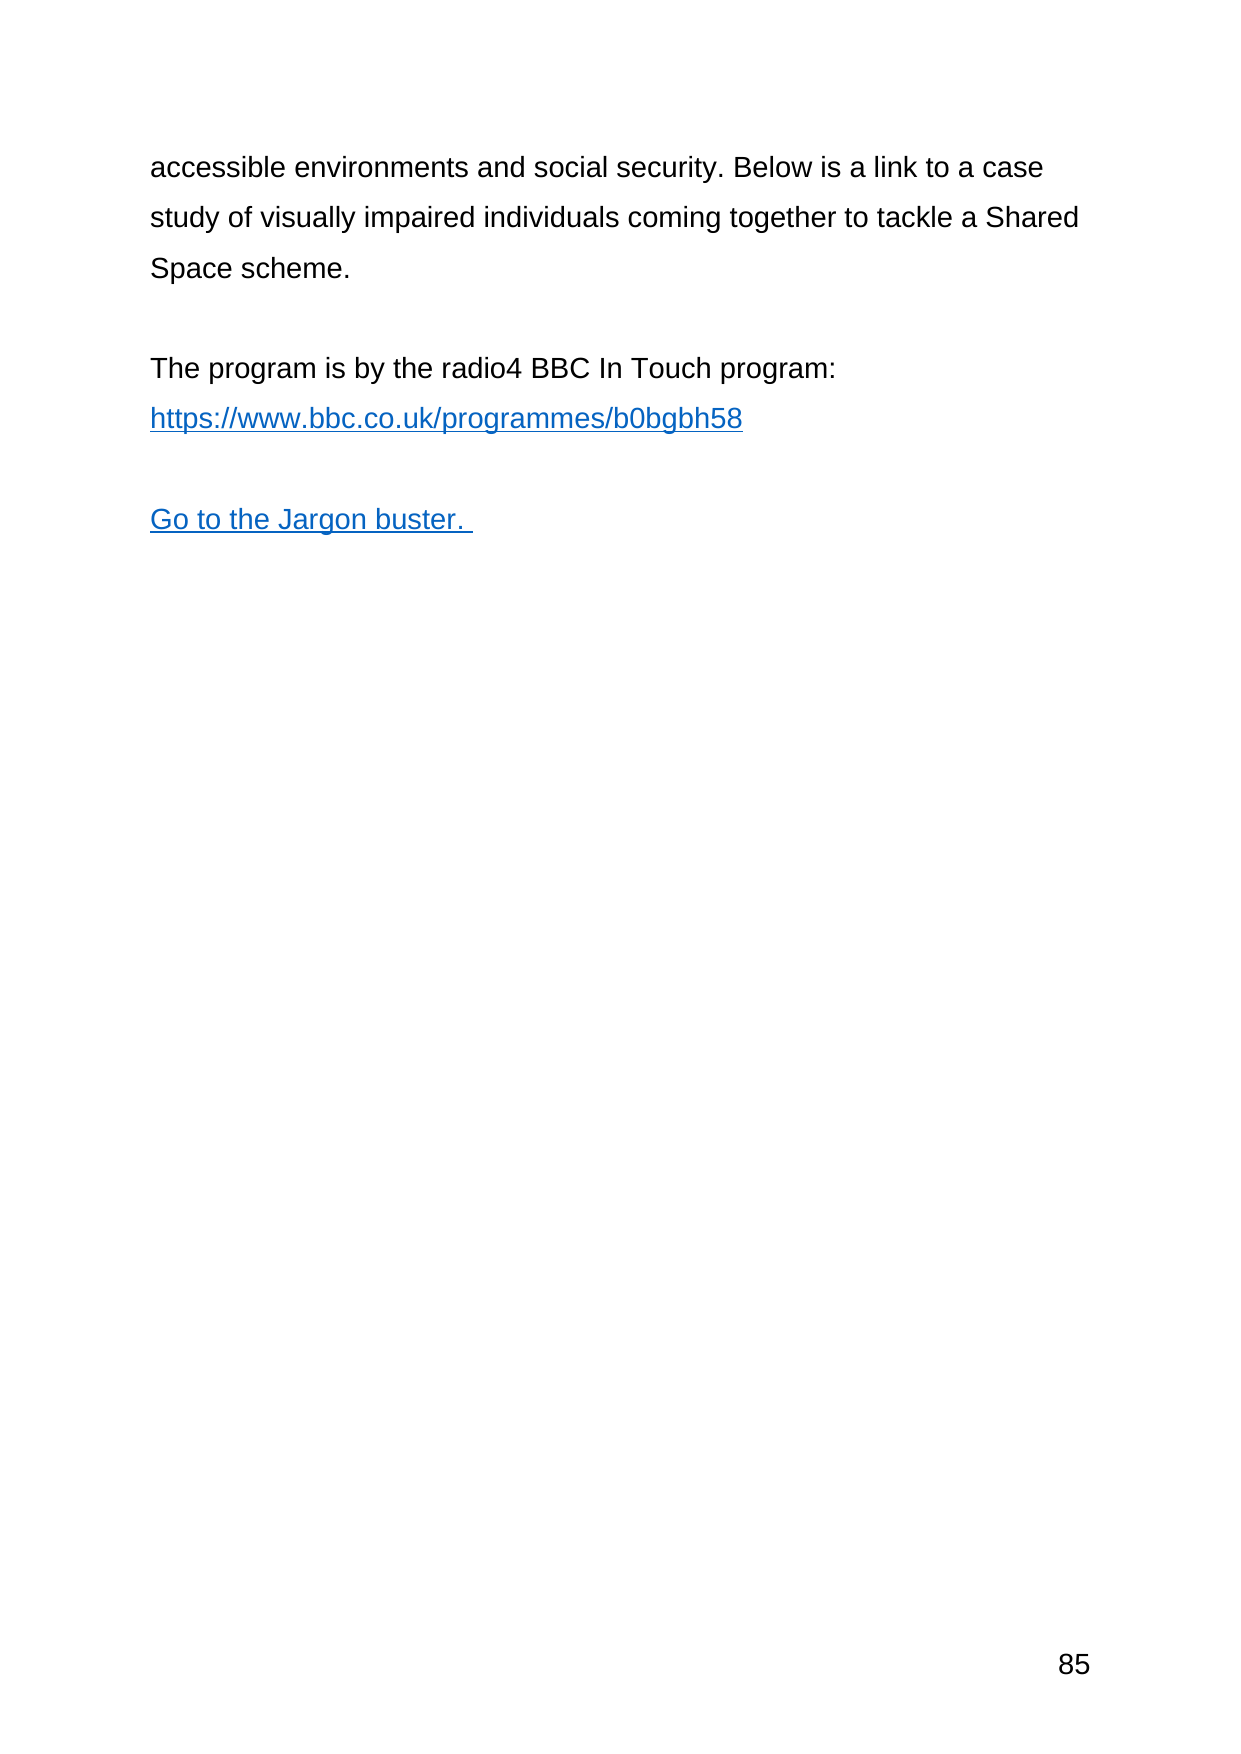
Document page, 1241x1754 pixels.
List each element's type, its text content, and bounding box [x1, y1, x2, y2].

text Go to the Jargon buster. [150, 502, 1090, 536]
text The program is by the radio4 BBC In Touch program: https://www.bbc.co.uk/programmes/b0bgbh58 [150, 351, 1090, 435]
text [150, 150, 1090, 284]
